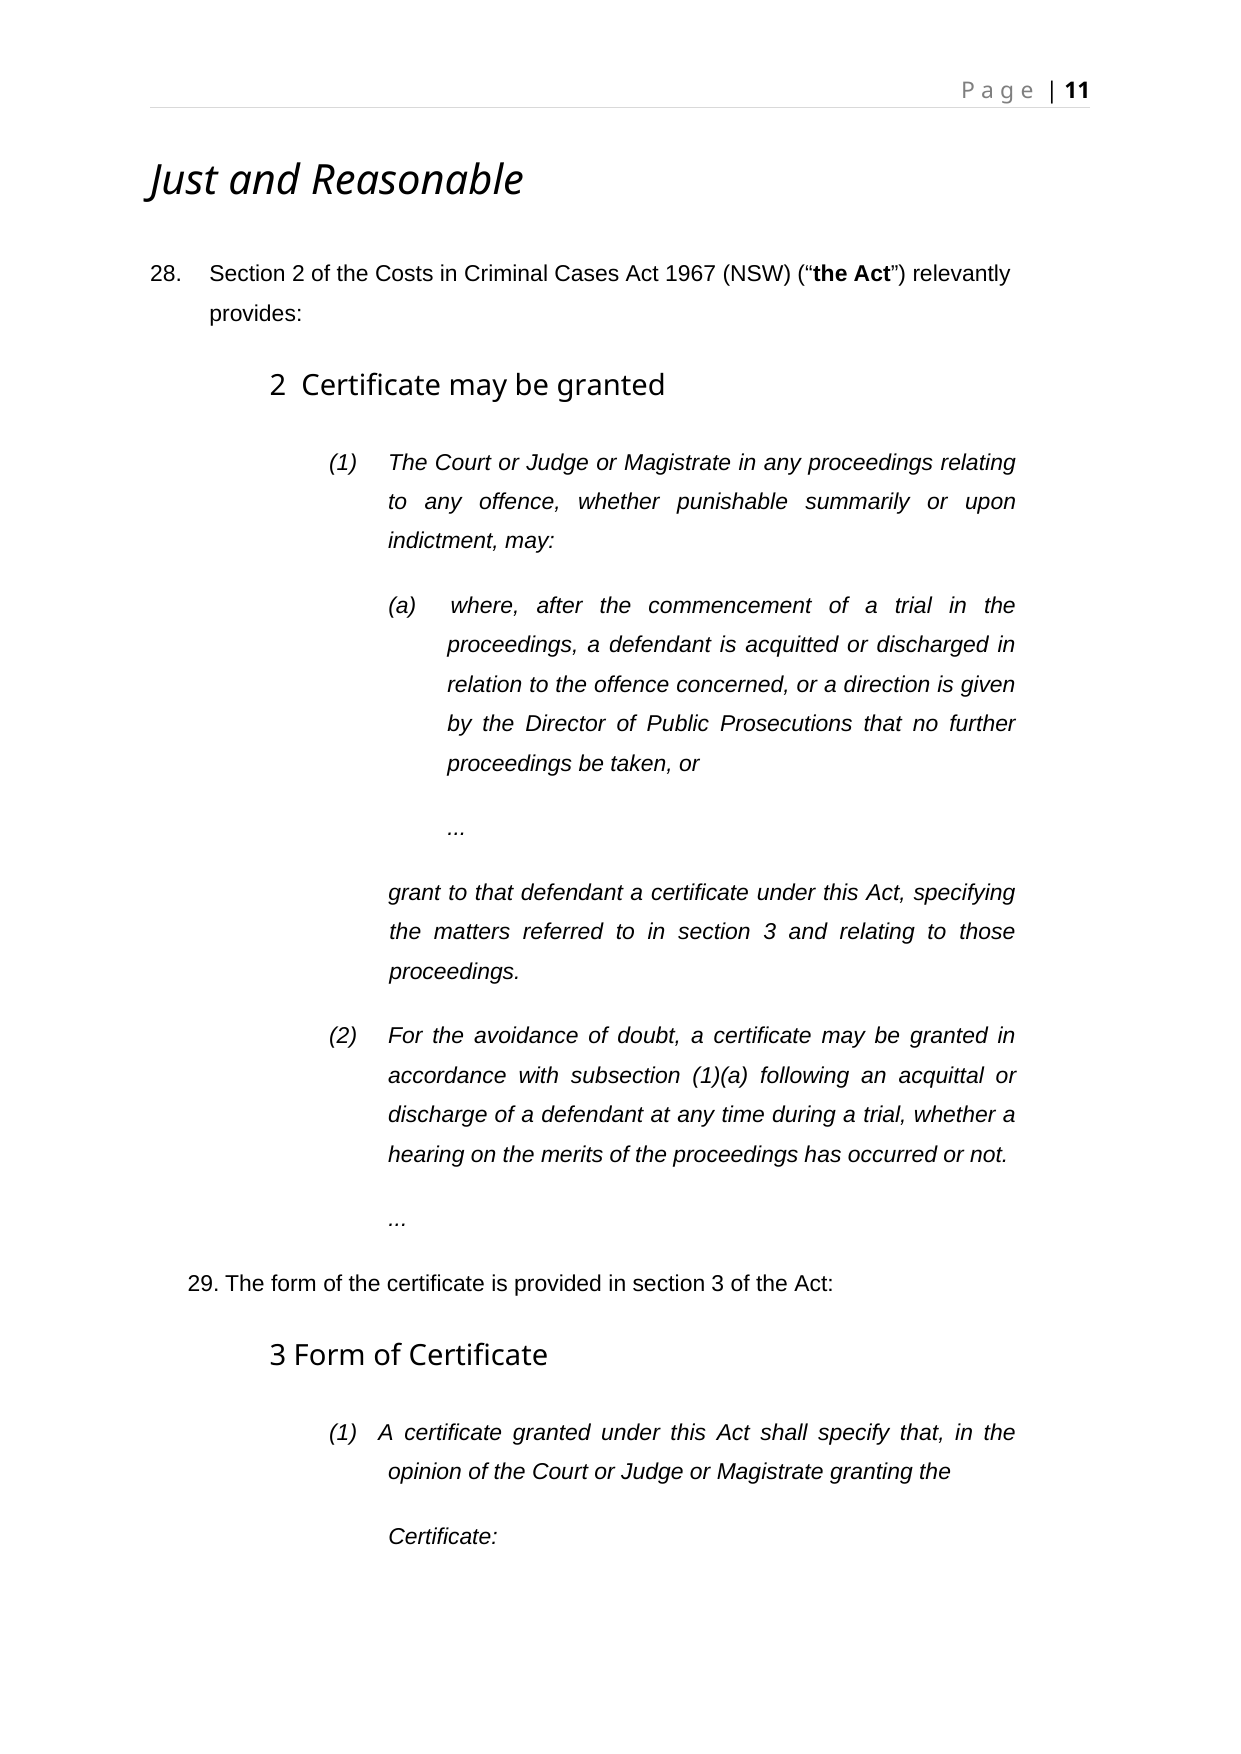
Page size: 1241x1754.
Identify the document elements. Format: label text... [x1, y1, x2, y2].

text ... [447, 814, 1018, 841]
list For the avoidance of doubt, a certificate may be granted in accordance with subsection (1)(a) following an acquittal or discharge of a defendant at any time during a trial, whether a hearing on the merits of the proceedings has occurred or not. [329, 1022, 1018, 1167]
list The Court or Judge or Magistrate in any proceedings relating to any offence, whether punishable summarily or upon indictment, may: [329, 448, 1018, 554]
text ... [388, 1205, 1018, 1232]
list The form of the certificate is provided in section 3 of the Act: [187, 1270, 1090, 1296]
text (a) where, after the commencement of a trial in the proceedings, a defendant is acquitted or discharged in relation to the offence concerned, or a direction is given by the Director of Public Prosecutions that no further proceedings be taken, or [388, 592, 1018, 776]
subtitle Just and Reasonable [150, 150, 1090, 207]
text Certificate: [388, 1523, 1018, 1549]
text grant to that defendant a certificate under this Act, specifying the matters referred to in section 3 and relating to those proceedings. [388, 879, 1018, 984]
list Section 2 of the Costs in Criminal Cases Act 1967 (NSW) (“the Act”) relevantly provides: [150, 260, 1090, 326]
text (1) A certificate granted under this Act shall specify that, in the opinion of the Court or Judge or Magistrate granting the [329, 1419, 1018, 1484]
subtitle 2 Certificate may be granted [269, 364, 1090, 404]
subtitle 3 Form of Certificate [269, 1334, 1090, 1374]
